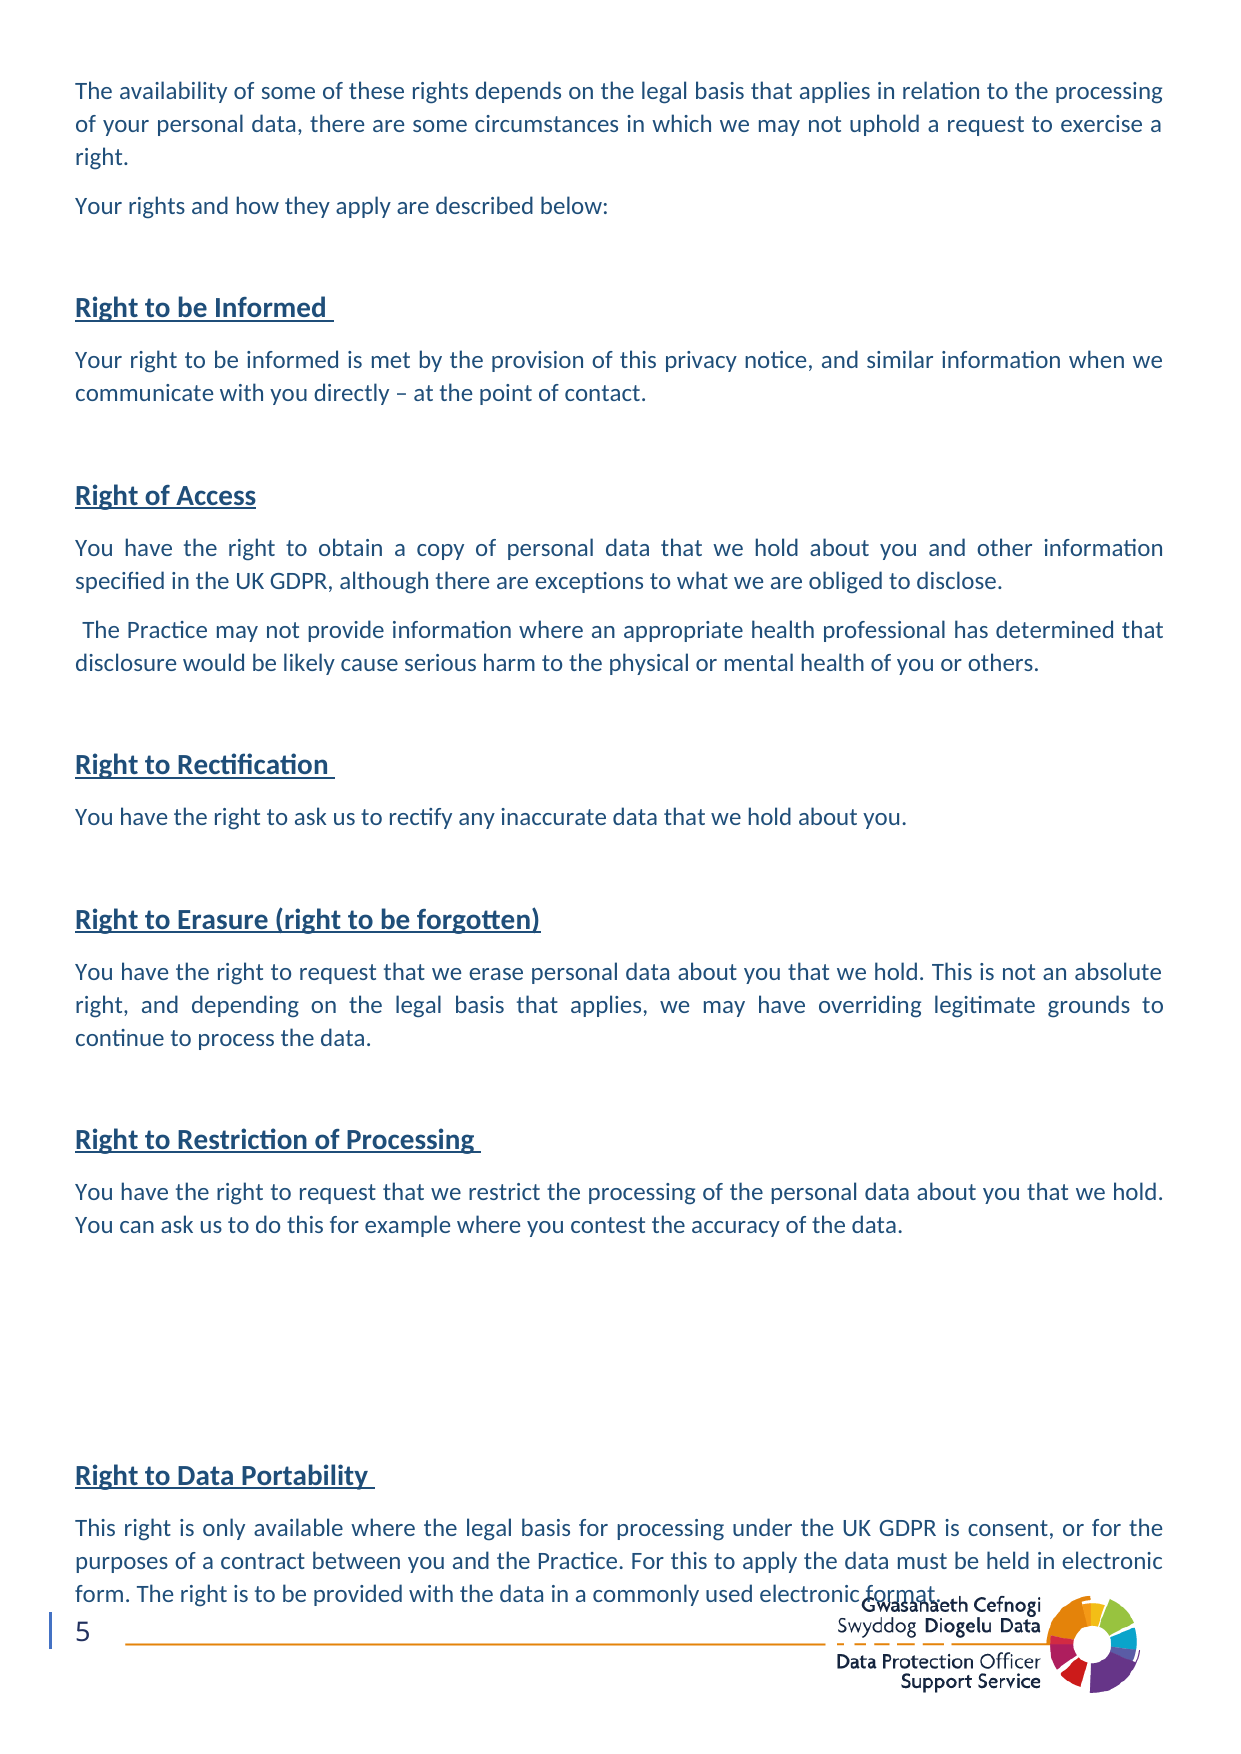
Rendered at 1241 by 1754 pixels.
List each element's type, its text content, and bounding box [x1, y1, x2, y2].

text The Practice may not provide information where an appropriate health professional has determined that disclosure would be likely cause serious harm to the physical or mental health of you or others. [75, 614, 1165, 678]
text This right is only available where the legal basis for processing under the UK GDPR is consent, or for the purposes of a contract between you and the Practice. For this to apply the data must be held in electronic form. The right is to be provided with the data in a commonly used electronic format. [75, 1512, 1165, 1608]
text You have the right to request that we restrict the processing of the personal data about you that we hold. You can ask us to do this for example where you contest the accuracy of the data. [75, 1176, 1165, 1239]
text Right of Access [75, 477, 1165, 512]
text The availability of some of these rights depends on the legal basis that applies in relation to the processing of your personal data, there are some circumstances in which we may not uphold a request to exercise a right. [75, 75, 1165, 171]
text You have the right to ask us to rectify any inaccurate data that we hold about you. [75, 802, 1165, 832]
text Right to be Informed [75, 289, 1165, 325]
picture [119, 1585, 1241, 1754]
text Right to Erasure (right to be forgotten) [75, 901, 1165, 936]
text Right to Data Portability [75, 1457, 1165, 1492]
text Right to Restriction of Processing [75, 1121, 1165, 1156]
text You have the right to request that we erase personal data about you that we hold. This is not an absolute right, and depending on the legal basis that applies, we may have overriding legitimate grounds to continue to process the data. [75, 956, 1165, 1052]
text Your right to be informed is met by the provision of this privacy notice, and similar information when we communicate with you directly – at the point of contact. [75, 345, 1165, 408]
text You have the right to obtain a copy of personal data that we hold about you and other information specified in the UK GDPR, although there are exceptions to what we are obliged to disclose. [75, 532, 1165, 595]
text Your rights and how they apply are described below: [75, 190, 1165, 221]
text Right to Rectification [75, 746, 1165, 782]
